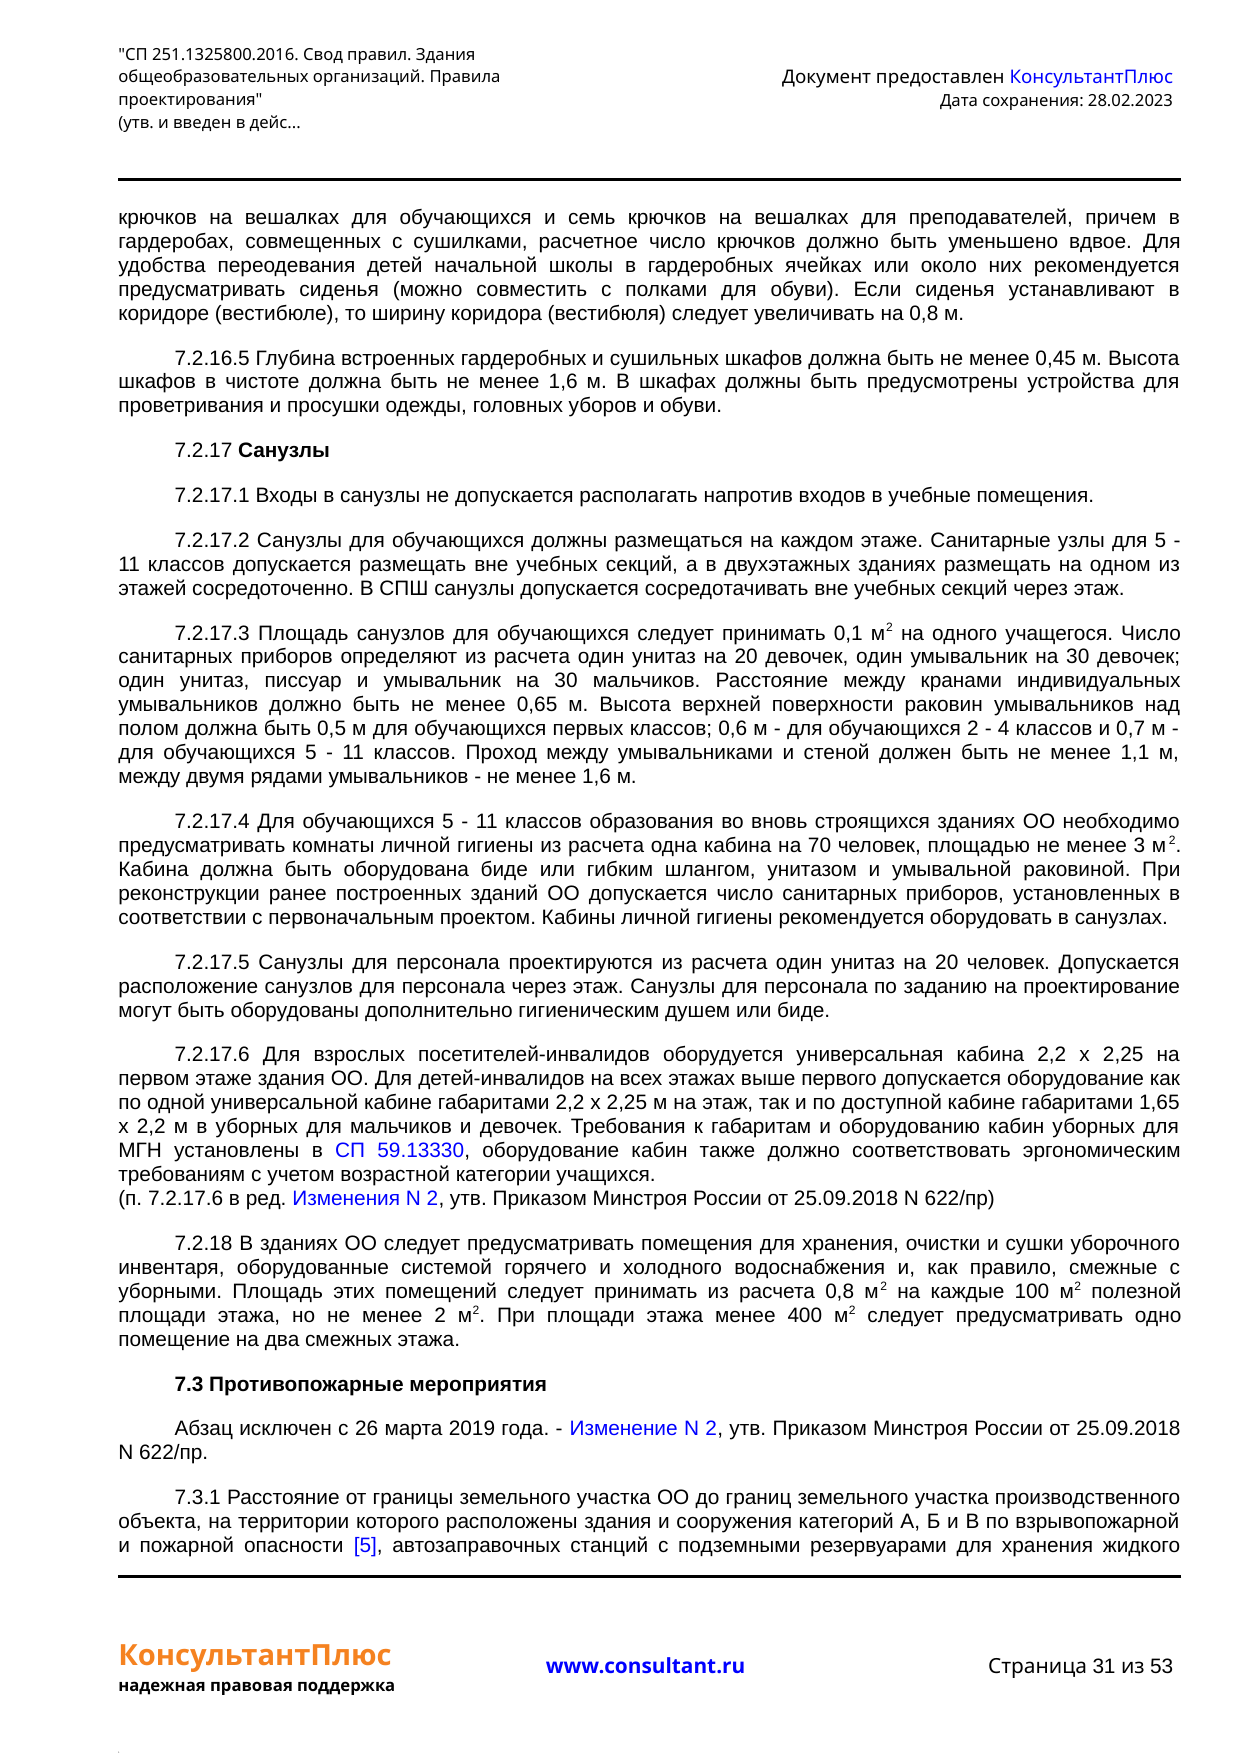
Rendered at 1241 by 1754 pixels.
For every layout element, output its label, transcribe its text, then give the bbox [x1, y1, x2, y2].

text 7.2.17.4 Для обучающихся 5 - 11 классов образования во вновь строящихся зданиях ОО необходимо предусматривать комнаты личной гигиены из расчета одна кабина на 70 человек, площадью не менее 3 м2. Кабина должна быть оборудована биде или гибким шлангом, унитазом и умывальной раковиной. При реконструкции ранее построенных зданий ОО допускается число санитарных приборов, установленных в соответствии с первоначальным проектом. Кабины личной гигиены рекомендуется оборудовать в санузлах. [118, 809, 1181, 929]
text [118, 205, 1181, 324]
text 7.2.18 В зданиях ОО следует предусматривать помещения для хранения, очистки и сушки уборочного инвентаря, оборудованные системой горячего и холодного водоснабжения и, как правило, смежные с уборными. Площадь этих помещений следует принимать из расчета 0,8 м2 на каждые 100 м2 полезной площади этажа, но не менее 2 м2. При площади этажа менее 400 м2 следует предусматривать одно помещение на два смежных этажа. [118, 1231, 1181, 1351]
text Абзац исключен с 26 марта 2019 года. - Изменение N 2, утв. Приказом Минстроя России от 25.09.2018 N 622/пр. [118, 1416, 1181, 1464]
text 7.2.17.3 Площадь санузлов для обучающихся следует принимать 0,1 м2 на одного учащегося. Число санитарных приборов определяют из расчета один унитаз на 20 девочек, один умывальник на 30 девочек; один унитаз, писсуар и умывальник на 30 мальчиков. Расстояние между кранами индивидуальных умывальников должно быть не менее 0,65 м. Высота верхней поверхности раковин умывальников над полом должна быть 0,5 м для обучающихся первых классов; 0,6 м - для обучающихся 2 - 4 классов и 0,7 м - для обучающихся 5 - 11 классов. Проход между умывальниками и стеной должен быть не менее 1,1 м, между двумя рядами умывальников - не менее 1,6 м. [118, 620, 1181, 788]
text 7.2.17.5 Санузлы для персонала проектируются из расчета один унитаз на 20 человек. Допускается расположение санузлов для персонала через этаж. Санузлы для персонала по заданию на проектирование могут быть оборудованы дополнительно гигиеническим душем или биде. [118, 949, 1181, 1021]
text 7.2.17 Санузлы [118, 438, 1181, 462]
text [118, 1485, 1181, 1557]
text 7.2.17.6 Для взрослых посетителей-инвалидов оборудуется универсальная кабина 2,2 x 2,25 на первом этаже здания ОО. Для детей-инвалидов на всех этажах выше первого допускается оборудование как по одной универсальной кабине габаритами 2,2 x 2,25 м на этаж, так и по доступной кабине габаритами 1,65 x 2,2 м в уборных для мальчиков и девочек. Требования к габаритам и оборудованию кабин уборных для МГН установлены в СП 59.13330, оборудование кабин также должно соответствовать эргономическим требованиям с учетом возрастной категории учащихся. [118, 1042, 1181, 1186]
text 7.2.17.2 Санузлы для обучающихся должны размещаться на каждом этаже. Санитарные узлы для 5 - 11 классов допускается размещать вне учебных секций, а в двухэтажных зданиях размещать на одном из этажей сосредоточенно. В СПШ санузлы допускается сосредотачивать вне учебных секций через этаж. [118, 528, 1181, 599]
text (п. 7.2.17.6 в ред. Изменения N 2, утв. Приказом Минстроя России от 25.09.2018 N 622/пр) [118, 1186, 1181, 1210]
text 7.2.17.1 Входы в санузлы не допускается располагать напротив входов в учебные помещения. [118, 483, 1181, 507]
title 7.3 Противопожарные мероприятия [118, 1371, 1181, 1395]
text 7.2.16.5 Глубина встроенных гардеробных и сушильных шкафов должна быть не менее 0,45 м. Высота шкафов в чистоте должна быть не менее 1,6 м. В шкафах должны быть предусмотрены устройства для проветривания и просушки одежды, головных уборов и обуви. [118, 345, 1181, 417]
